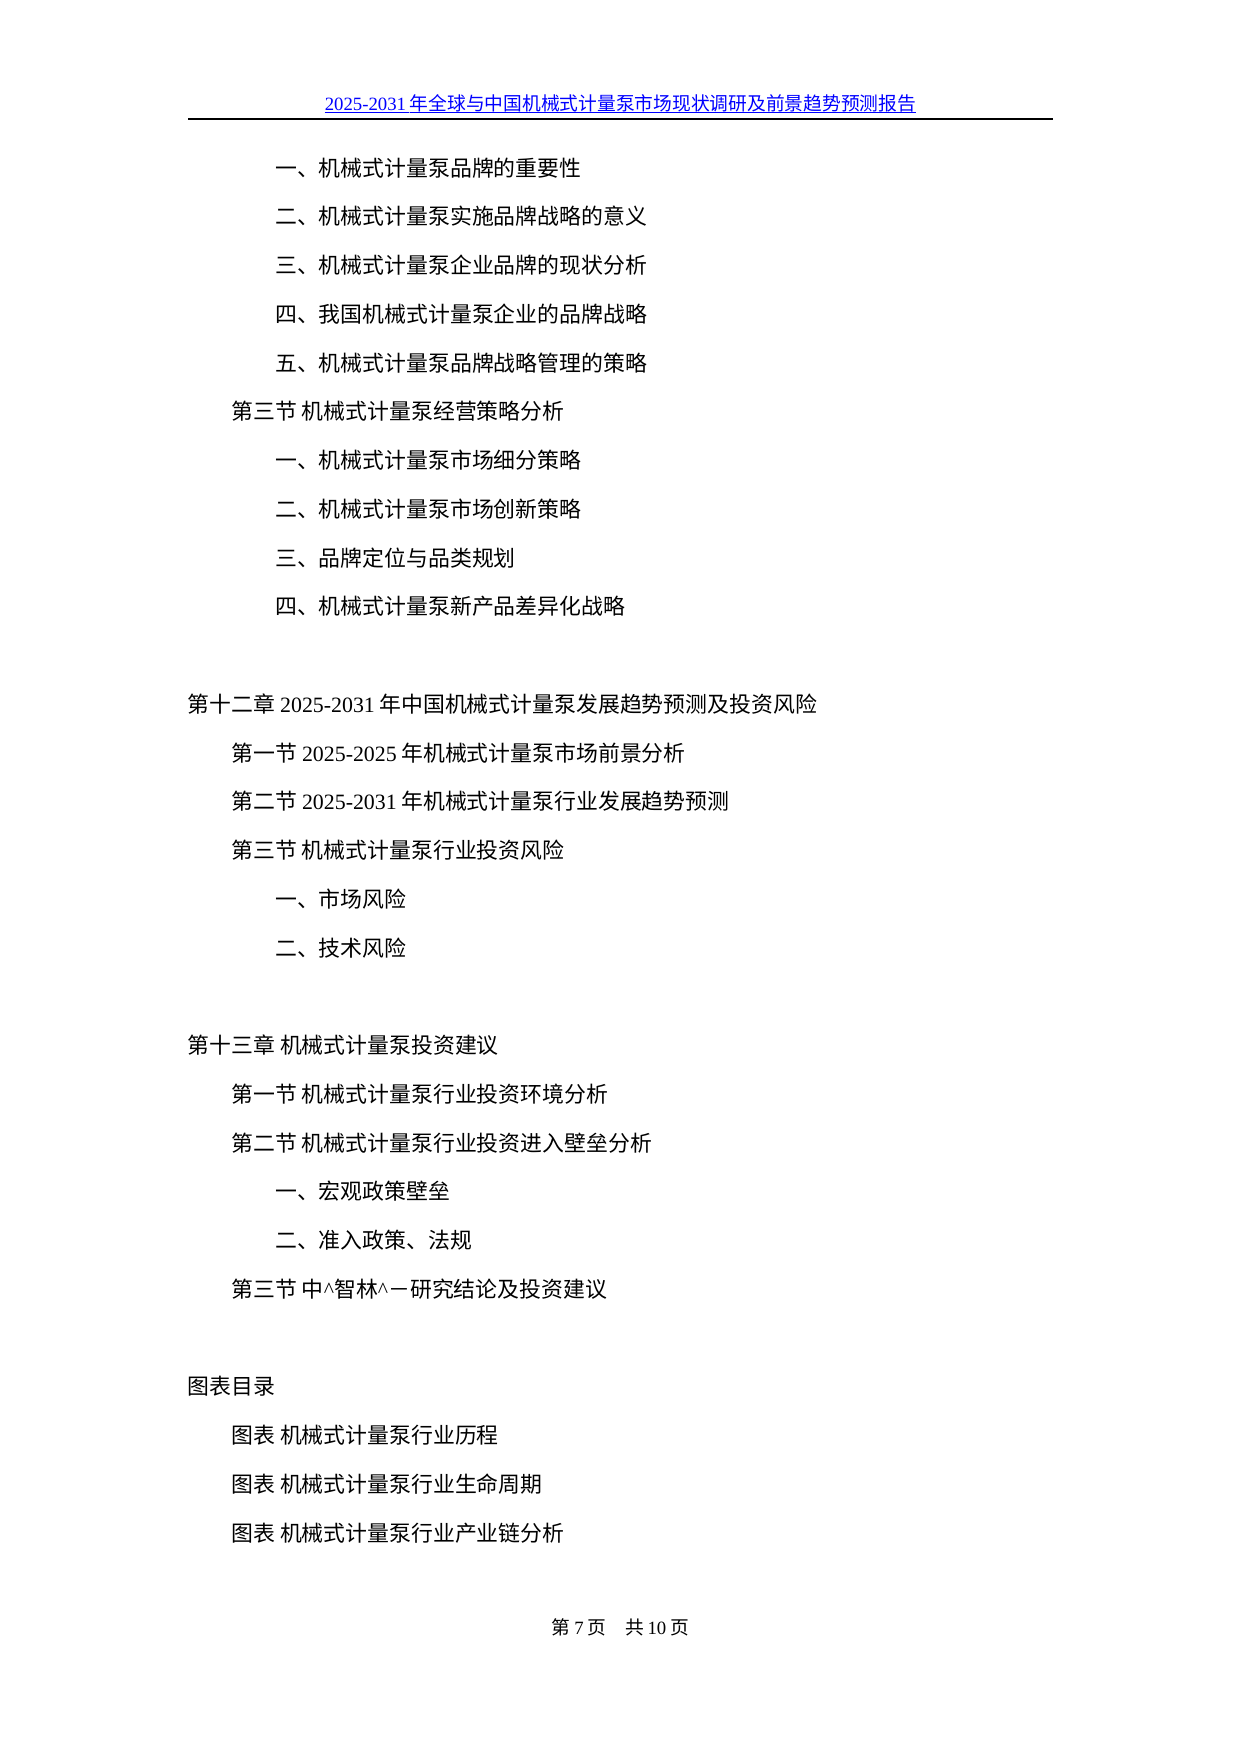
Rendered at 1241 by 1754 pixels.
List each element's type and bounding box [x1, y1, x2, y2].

text [187, 150, 1053, 1548]
